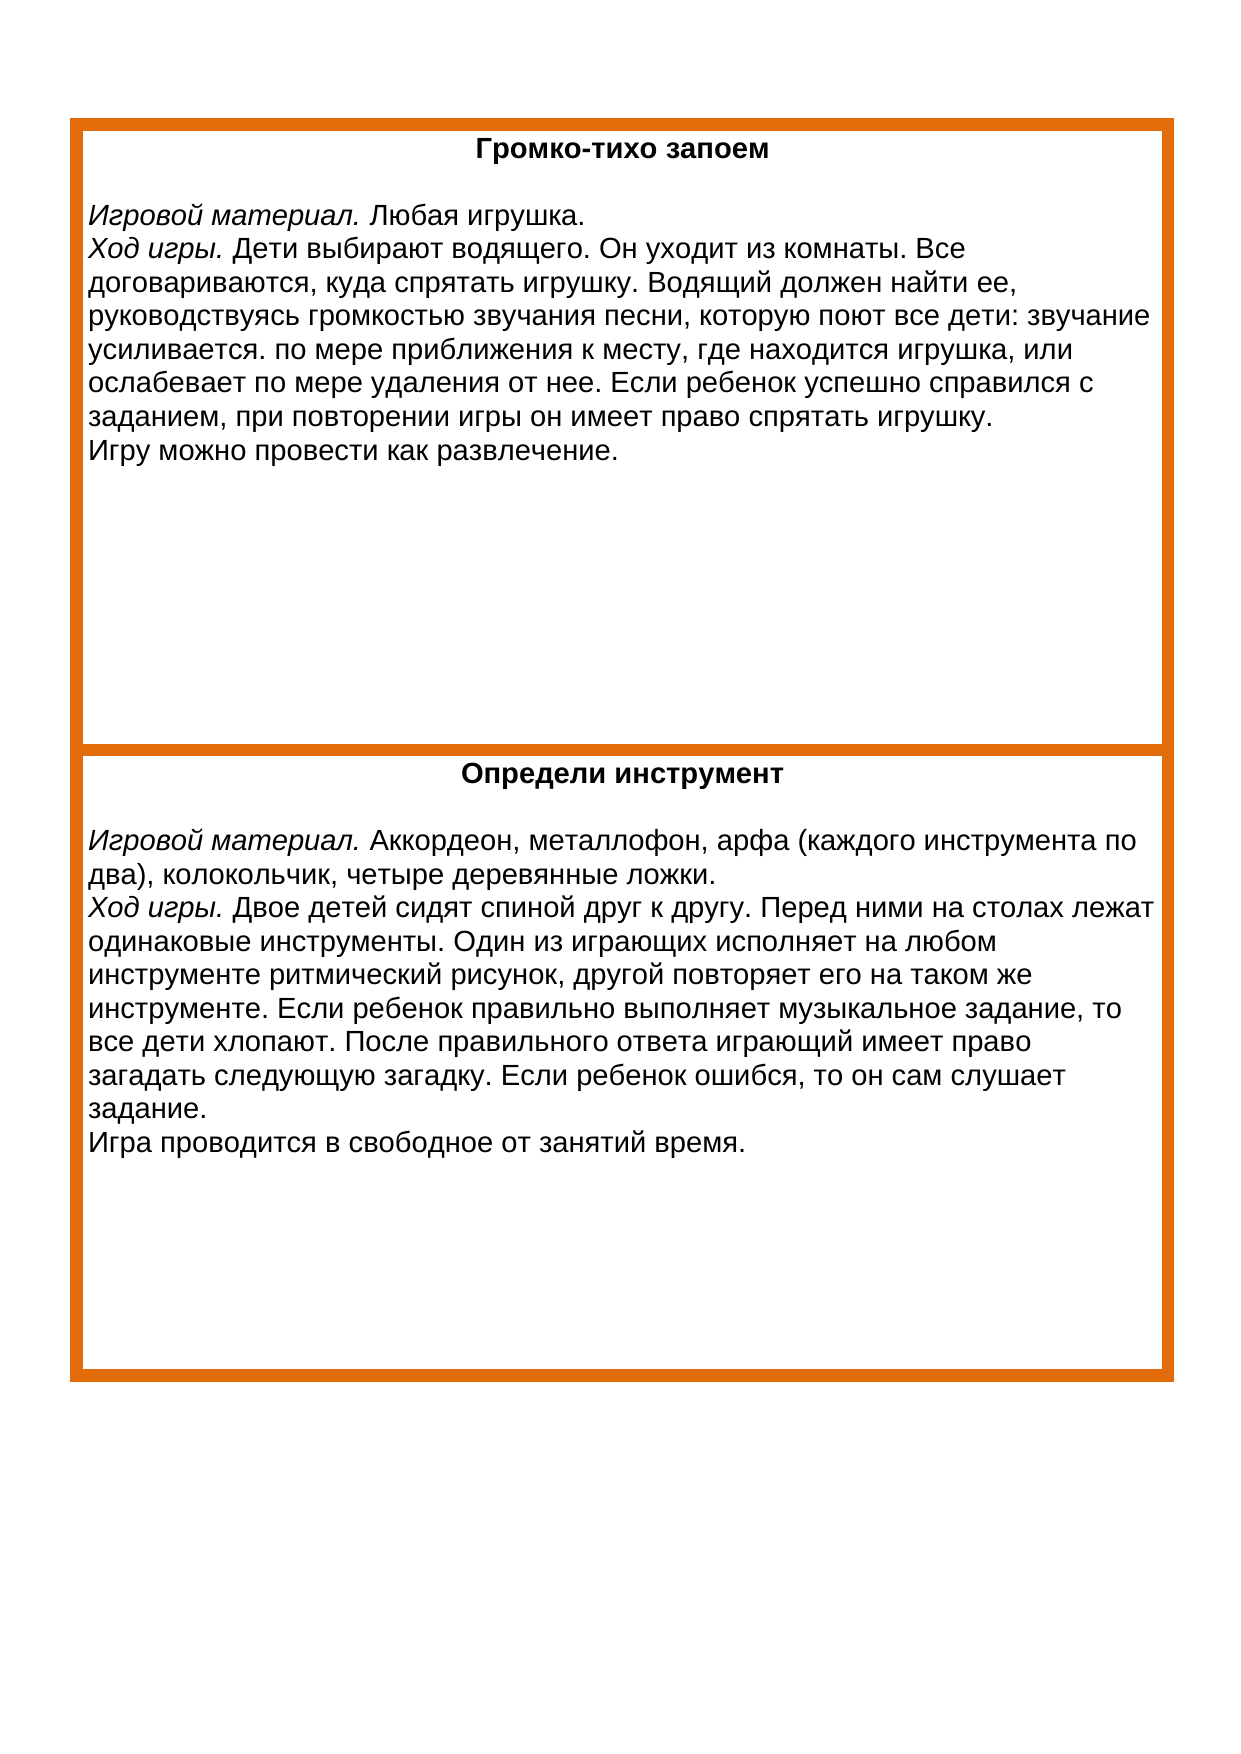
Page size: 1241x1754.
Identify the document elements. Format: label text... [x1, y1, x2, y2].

table_cell Определи инструмент Игровой материал. Аккордеон, металлофон, арфа (каждого инструмента по два), колокольчик, четыре деревянные ложки. Ход игры. Двое детей сидят спиной друг к другу. Перед ними на столах лежат одинаковые инструменты. Один из играющих исполняет на любом инструменте ритмический рисунок, другой повторяет его на таком же инструменте. Если ребенок правильно выполняет музыкальное задание, то все дети хлопают. После правильного ответа играющий имеет право загадать следующую загадку. Если ребенок ошибся, то он сам слушает задание. Игра проводится в свободное от занятий время. [83, 756, 1162, 1369]
table_cell Громко-тихо запоем Игровой материал. Любая игрушка. Ход игры. Дети выбирают водящего. Он уходит из комнаты. Все договариваются, куда спрятать игрушку. Водящий должен найти ее, руководствуясь громкостью звучания песни, которую поют все дети: звучание усиливается. по мере приближения к месту, где находится игрушка, или ослабевает по мере удаления от нее. Если ребенок успешно справился с заданием, при повторении игры он имеет право спрятать игрушку. Игру можно провести как развлечение. [83, 131, 1162, 744]
